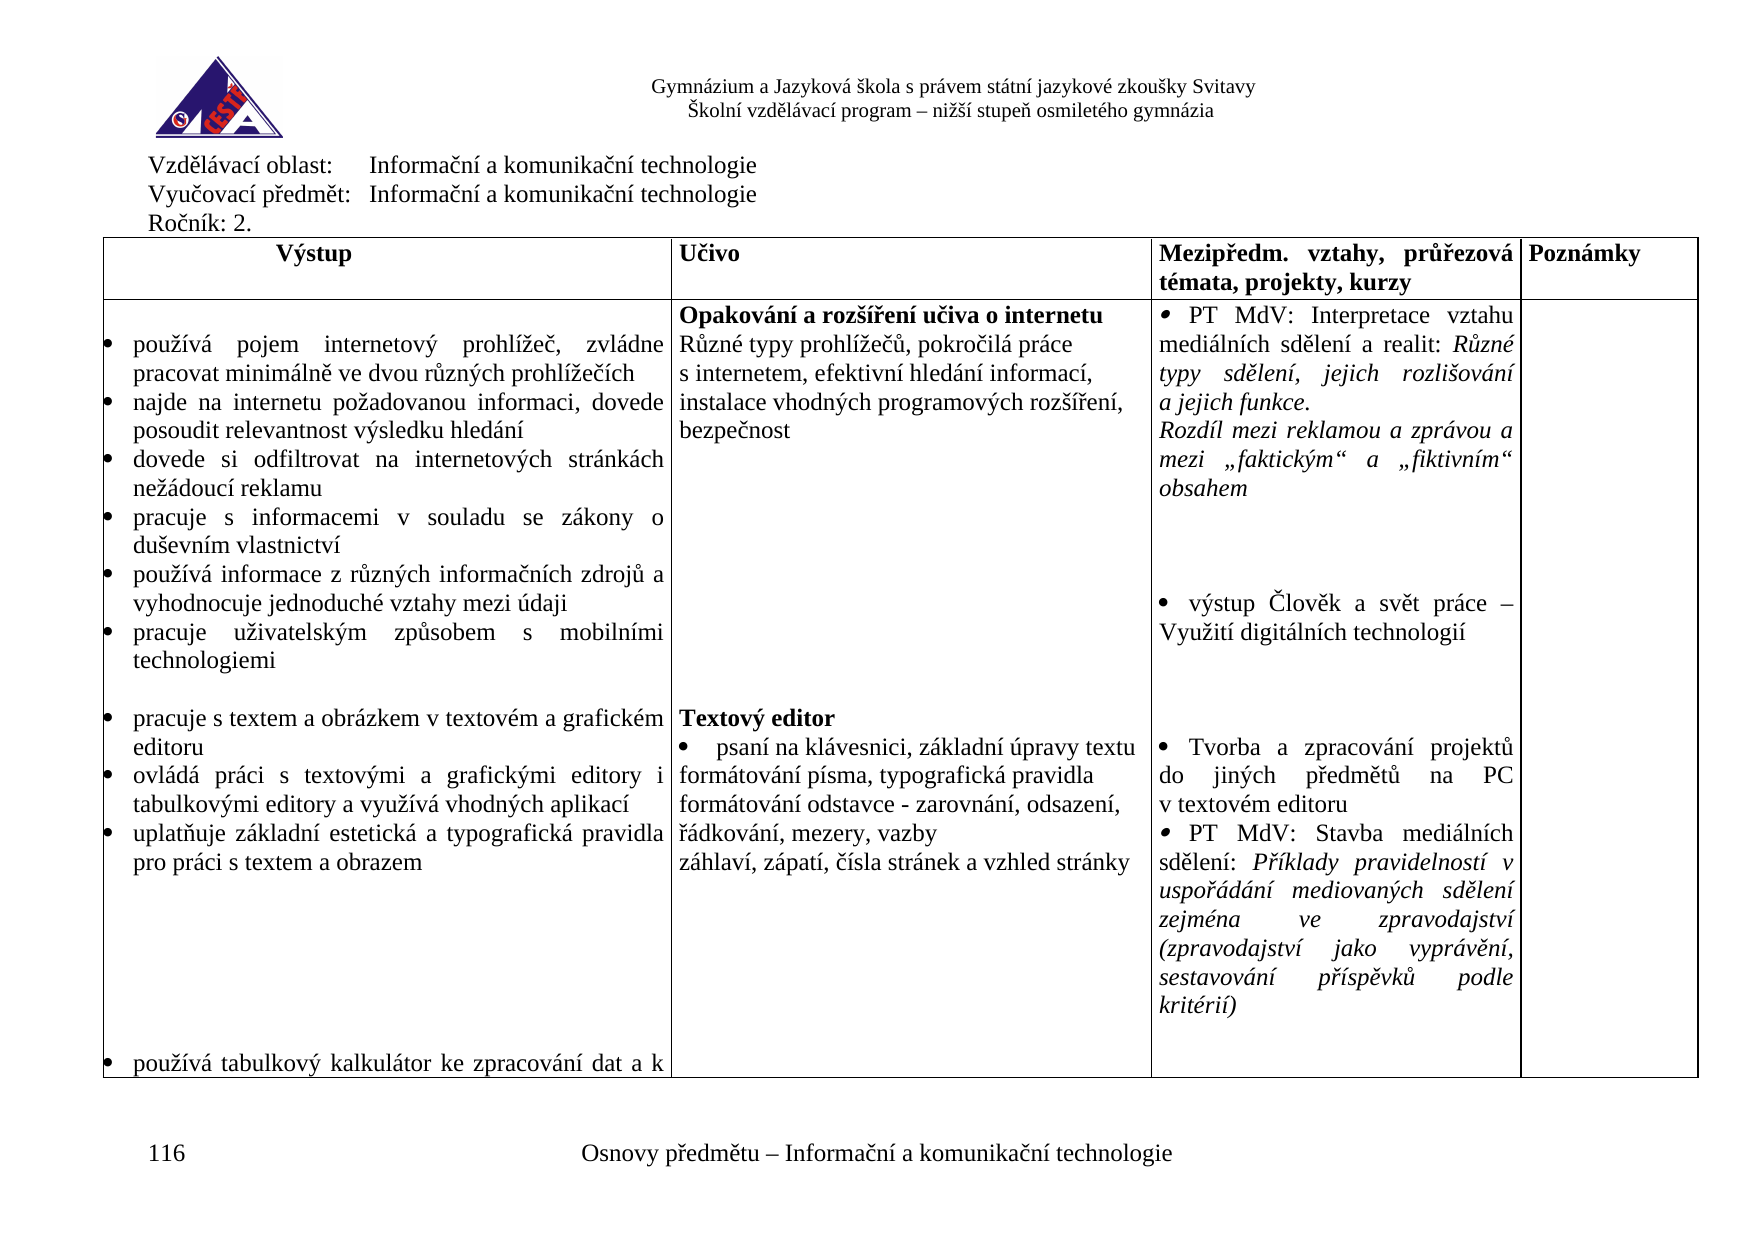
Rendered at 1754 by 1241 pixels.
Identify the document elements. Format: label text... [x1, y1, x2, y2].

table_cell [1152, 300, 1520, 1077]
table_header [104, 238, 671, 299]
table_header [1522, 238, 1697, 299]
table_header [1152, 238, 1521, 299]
text Vzdělávací oblast: Informační a komunikační technologie [148, 151, 1606, 179]
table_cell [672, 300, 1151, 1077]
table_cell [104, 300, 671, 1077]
picture [155, 56, 283, 138]
text Vyučovací předmět: Informační a komunikační technologie [148, 179, 1606, 208]
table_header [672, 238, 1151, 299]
text Ročník: 2. [148, 208, 1606, 237]
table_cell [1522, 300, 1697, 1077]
